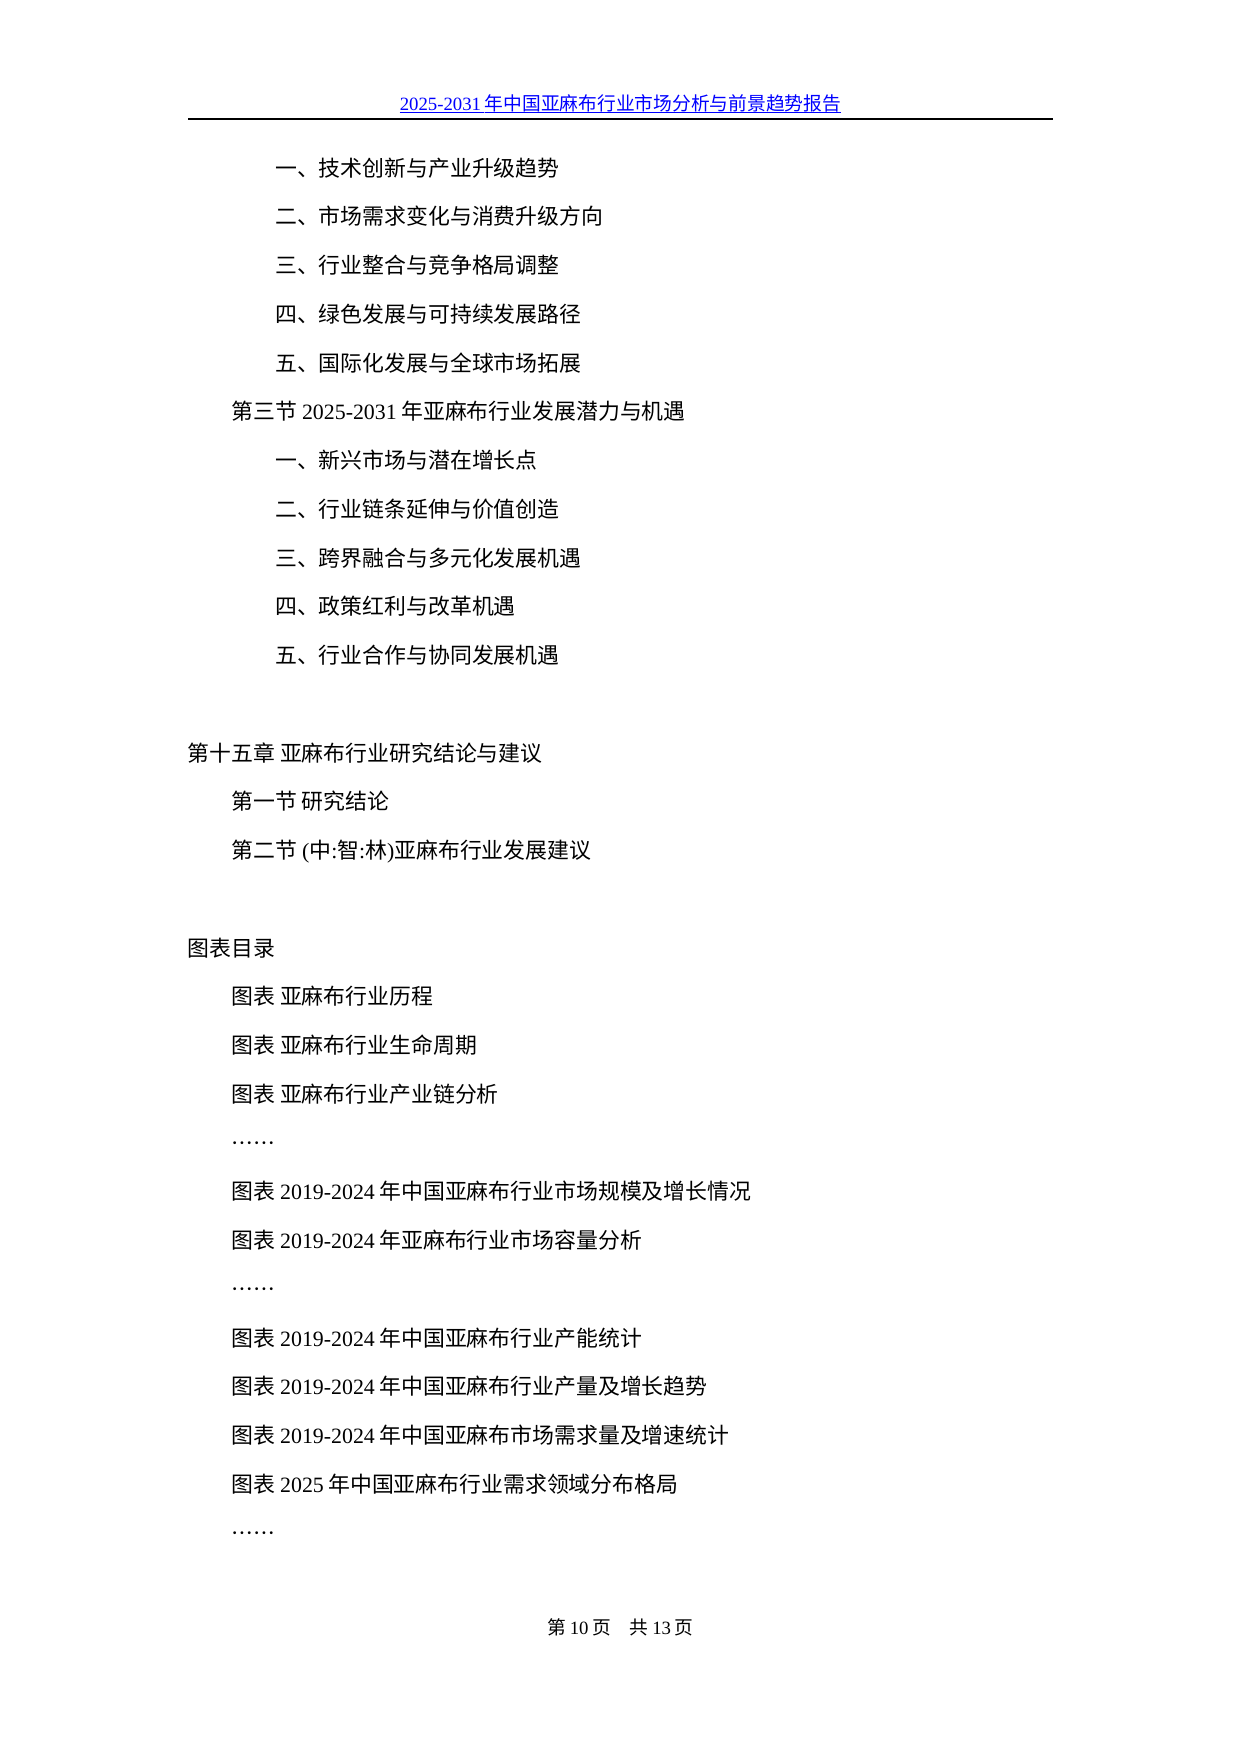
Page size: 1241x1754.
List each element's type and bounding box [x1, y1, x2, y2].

text [187, 150, 1053, 1548]
